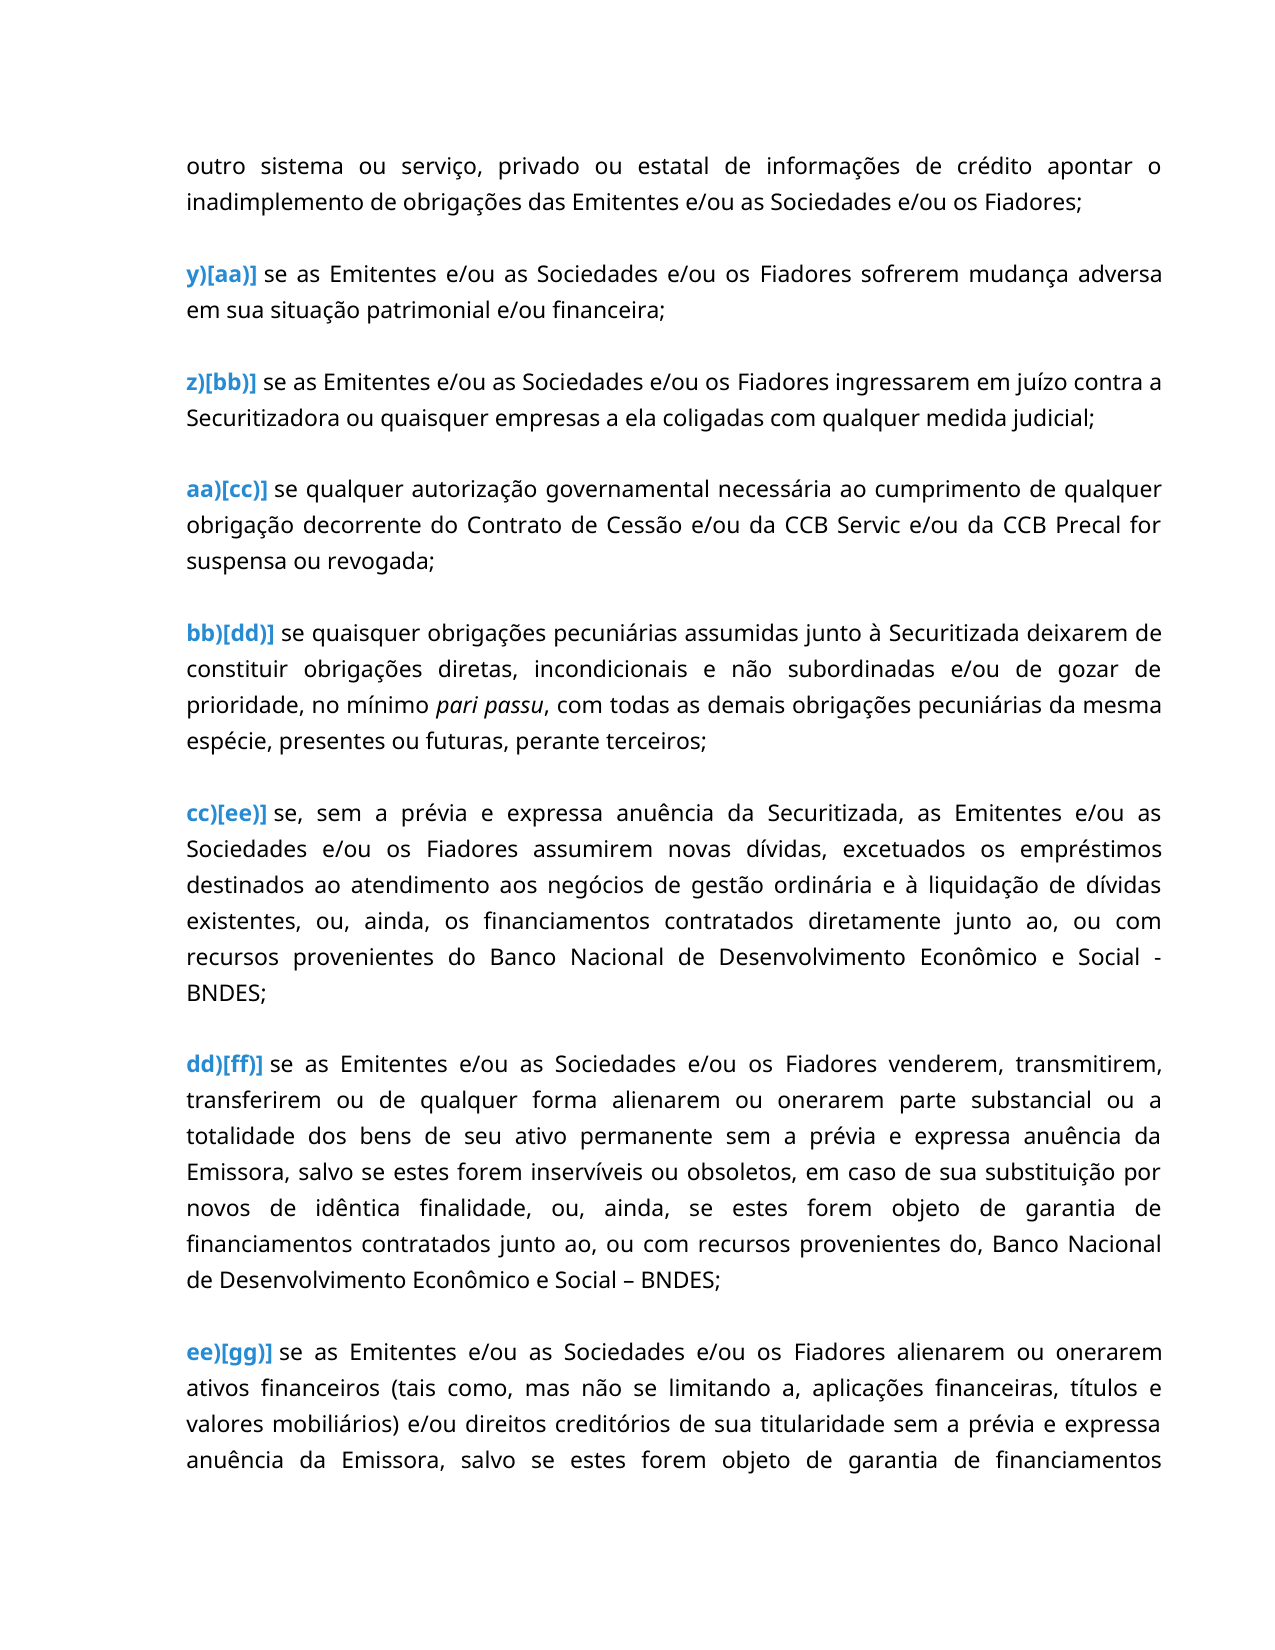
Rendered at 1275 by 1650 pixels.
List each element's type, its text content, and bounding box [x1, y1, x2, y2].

list se, sem a prévia e expressa anuência da Securitizada, as Emitentes e/ou as Sociedades e/ou os Fiadores assumirem novas dívidas, excetuados os empréstimos destinados ao atendimento aos negócios de gestão ordinária e à liquidação de dívidas existentes, ou, ainda, os financiamentos contratados diretamente junto ao, ou com recursos provenientes do Banco Nacional de Desenvolvimento Econômico e Social - BNDES; [186, 797, 1163, 1008]
list se as Emitentes e/ou as Sociedades e/ou os Fiadores ingressarem em juízo contra a Securitizadora ou quaisquer empresas a ela coligadas com qualquer medida judicial; [186, 366, 1163, 433]
list se quaisquer obrigações pecuniárias assumidas junto à Securitizada deixarem de constituir obrigações diretas, incondicionais e não subordinadas e/ou de gozar de prioridade, no mínimo pari passu, com todas as demais obrigações pecuniárias da mesma espécie, presentes ou futuras, perante terceiros; [186, 617, 1163, 756]
list se as Emitentes e/ou as Sociedades e/ou os Fiadores sofrerem mudança adversa em sua situação patrimonial e/ou financeira; [186, 258, 1163, 325]
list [186, 150, 1163, 217]
list se as Emitentes e/ou as Sociedades e/ou os Fiadores venderem, transmitirem, transferirem ou de qualquer forma alienarem ou onerarem parte substancial ou a totalidade dos bens de seu ativo permanente sem a prévia e expressa anuência da Emissora, salvo se estes forem inservíveis ou obsoletos, em caso de sua substituição por novos de idêntica finalidade, ou, ainda, se estes forem objeto de garantia de financiamentos contratados junto ao, ou com recursos provenientes do, Banco Nacional de Desenvolvimento Econômico e Social – BNDES; [186, 1048, 1163, 1295]
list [186, 1336, 1163, 1475]
list se qualquer autorização governamental necessária ao cumprimento de qualquer obrigação decorrente do Contrato de Cessão e/ou da CCB Servic e/ou da CCB Precal for suspensa ou revogada; [186, 473, 1163, 577]
